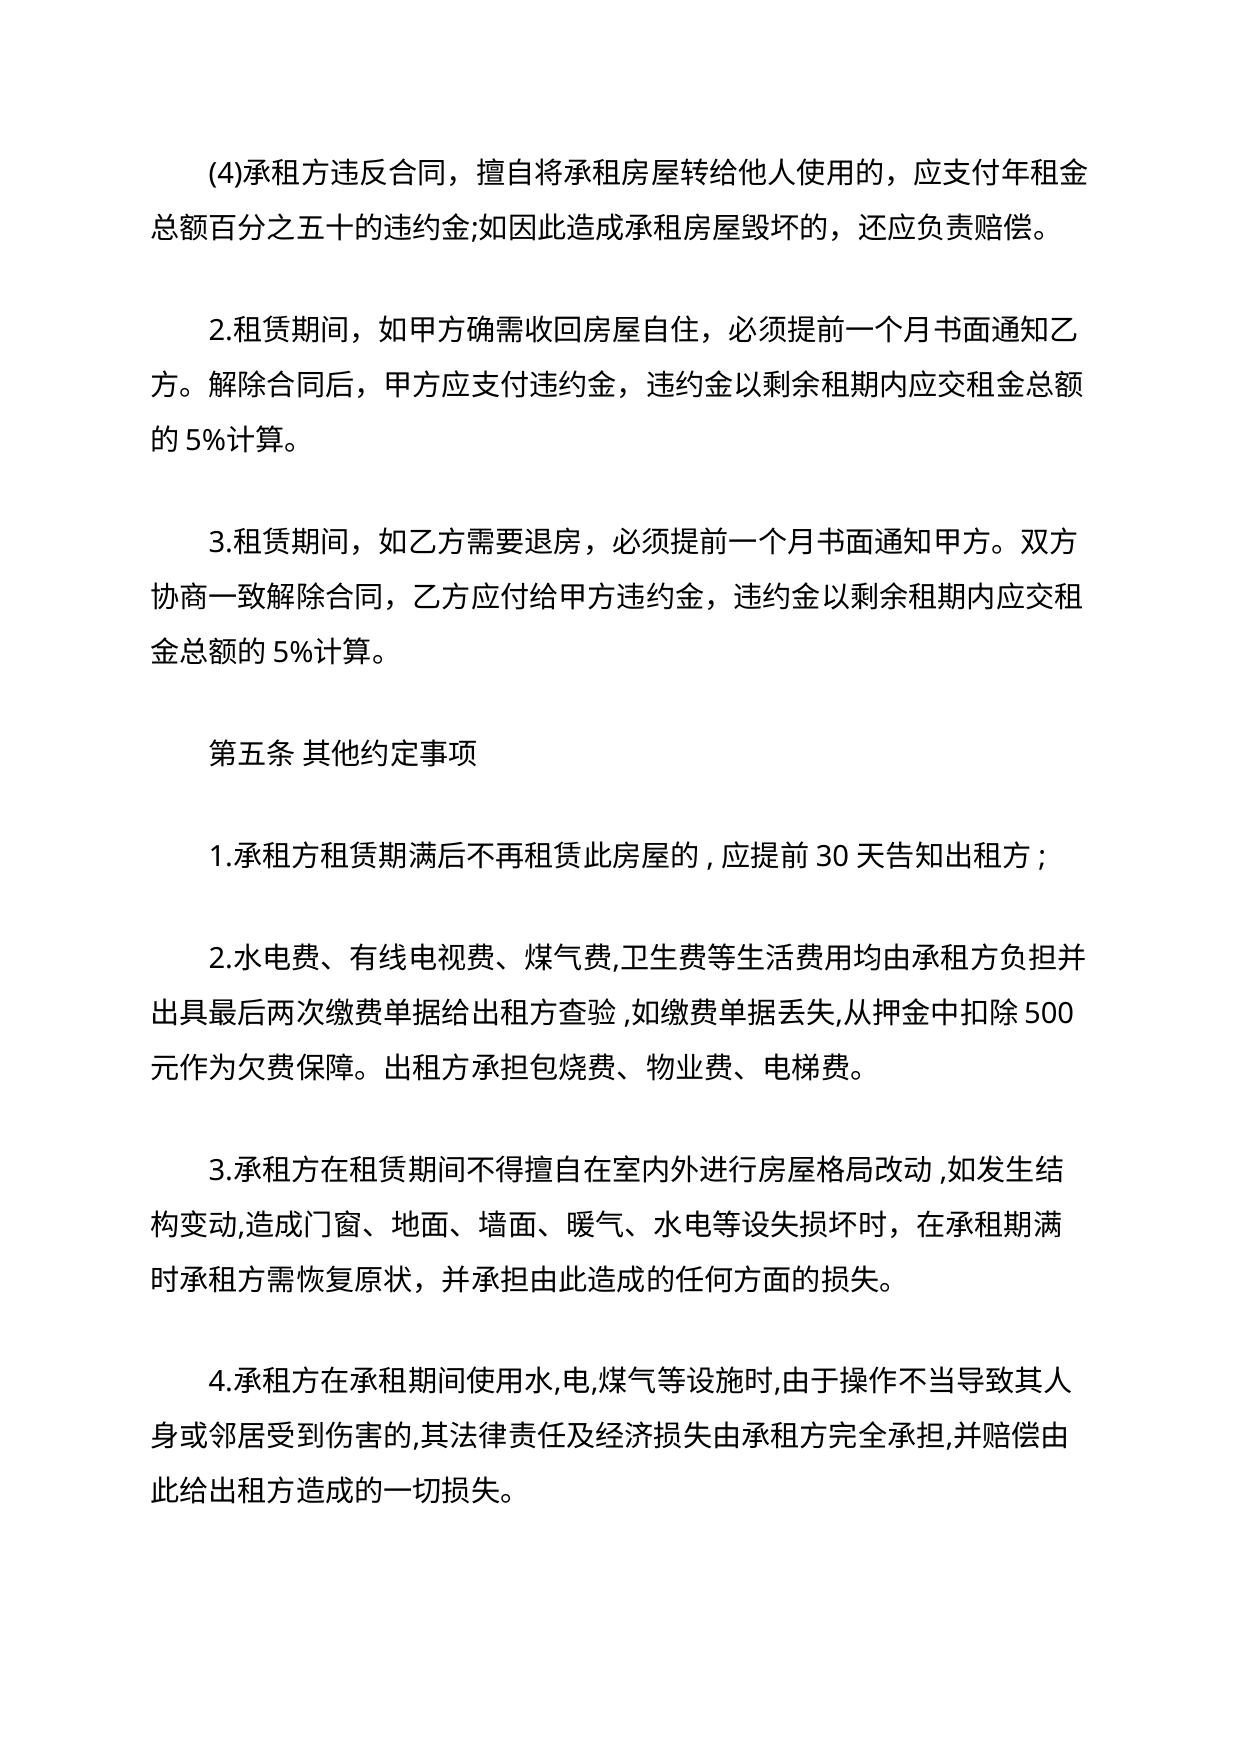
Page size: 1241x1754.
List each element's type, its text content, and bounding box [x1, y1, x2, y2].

text 2.水电费、有线电视费、煤气费,卫生费等生活费用均由承租方负担并出具最后两次缴费单据给出租方查验 ,如缴费单据丢失,从押金中扣除500元作为欠费保障。出租方承担包烧费、物业费、电梯费。 [150, 934, 1090, 1087]
text 第五条 其他约定事项 [150, 731, 1090, 773]
text (4)承租方违反合同，擅自将承租房屋转给他人使用的，应支付年租金总额百分之五十的违约金;如因此造成承租房屋毁坏的，还应负责赔偿。 [150, 150, 1090, 247]
text 1.承租方租赁期满后不再租赁此房屋的 , 应提前 30 天告知出租方 ; [150, 832, 1090, 875]
text 3.承租方在租赁期间不得擅自在室内外进行房屋格局改动 ,如发生结构变动,造成门窗、地面、墙面、暖气、水电等设失损坏时，在承租期满时承租方需恢复原状，并承担由此造成的任何方面的损失。 [150, 1146, 1090, 1298]
text 2.租赁期间，如甲方确需收回房屋自住，必须提前一个月书面通知乙方。解除合同后，甲方应支付违约金，违约金以剩余租期内应交租金总额的5%计算。 [150, 307, 1090, 459]
text 4.承租方在承租期间使用水,电,煤气等设施时,由于操作不当导致其人身或邻居受到伤害的,其法律责任及经济损失由承租方完全承担,并赔偿由此给出租方造成的一切损失。 [150, 1358, 1090, 1510]
text 3.租赁期间，如乙方需要退房，必须提前一个月书面通知甲方。双方协商一致解除合同，乙方应付给甲方违约金，违约金以剩余租期内应交租金总额的5%计算。 [150, 519, 1090, 671]
